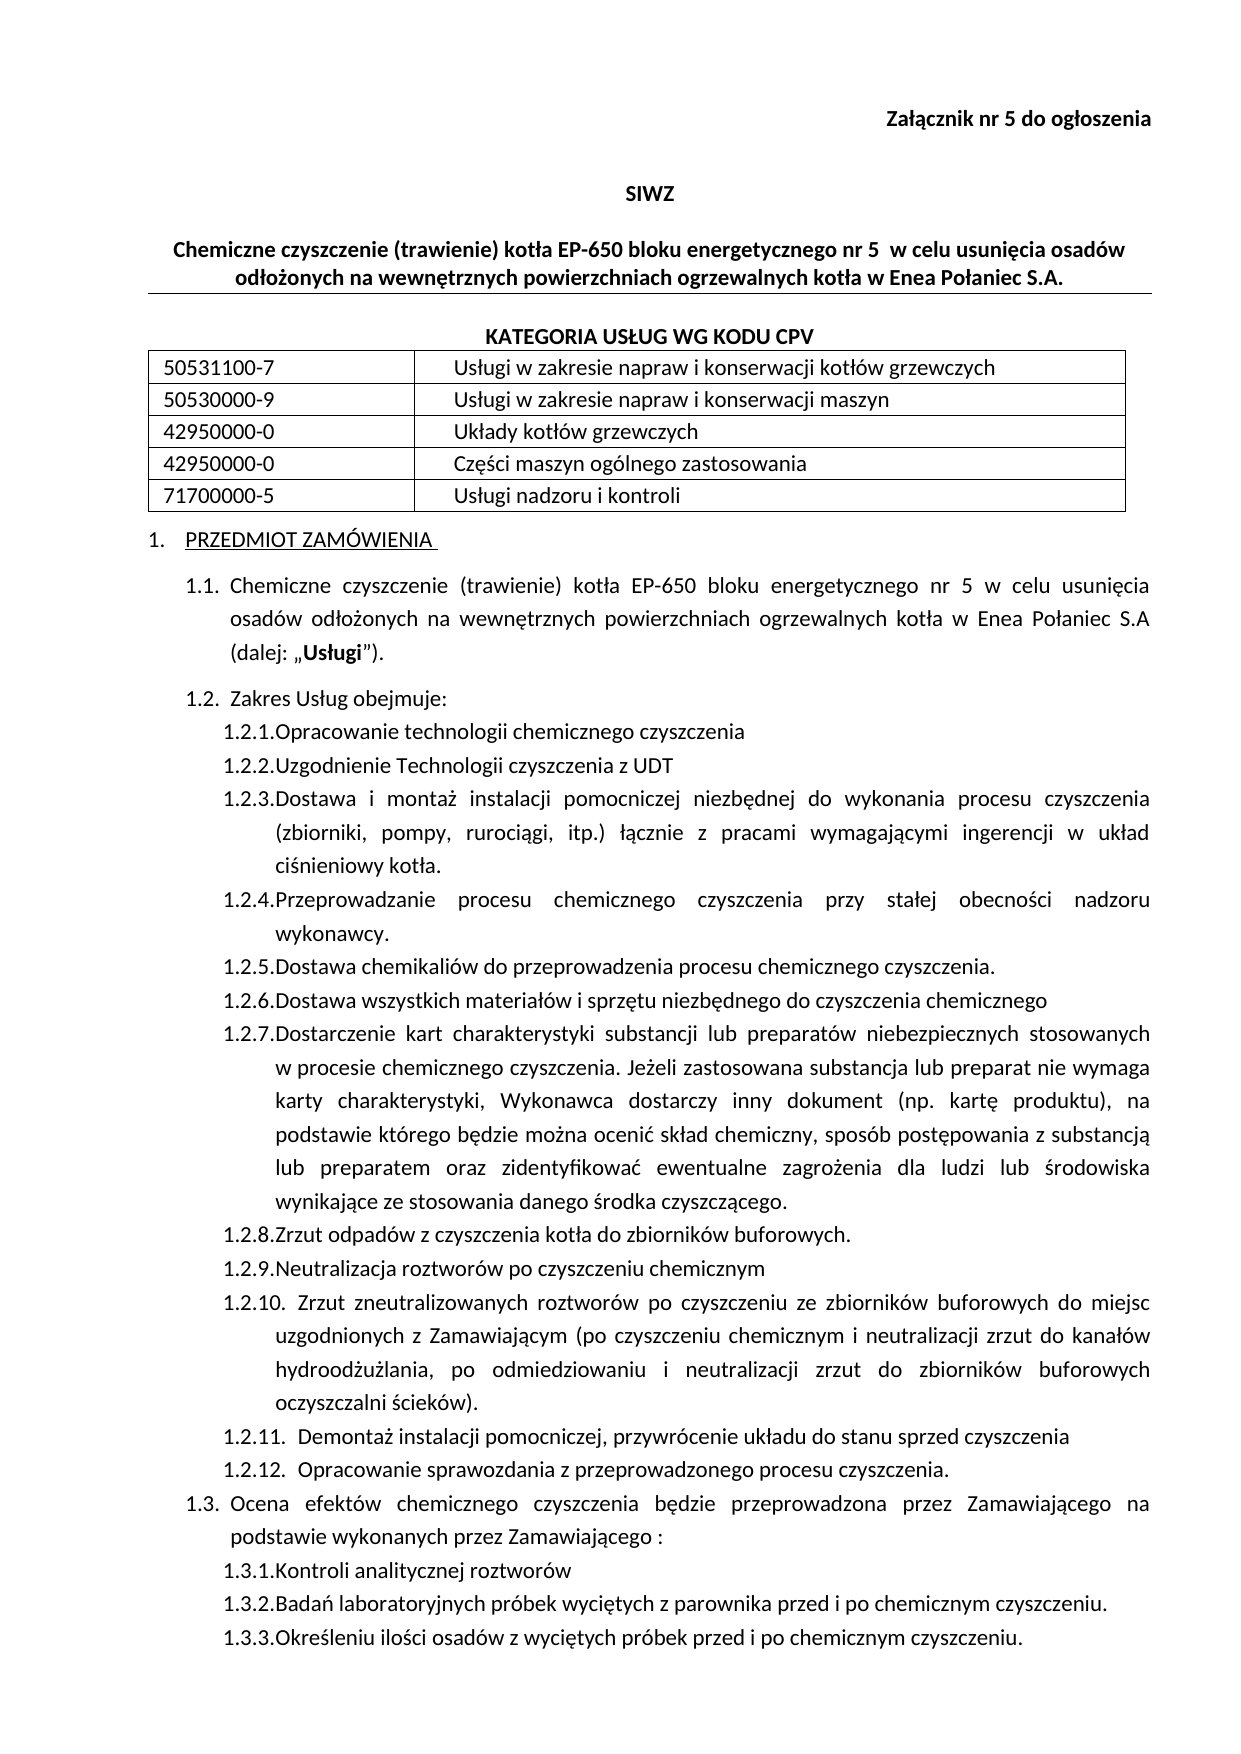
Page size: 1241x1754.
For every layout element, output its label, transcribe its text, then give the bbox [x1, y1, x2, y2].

list Ocena efektów chemicznego czyszczenia będzie przeprowadzona przez Zamawiającego na podstawie wykonanych przez Zamawiającego : [185, 1489, 1152, 1550]
list Demontaż instalacji pomocniczej, przywrócenie układu do stanu sprzed czyszczenia [223, 1422, 1152, 1450]
list Uzgodnienie Technologii czyszczenia z UDT [223, 751, 1152, 779]
table_header Usługi w zakresie napraw i konserwacji kotłów grzewczych [415, 351, 1125, 382]
list Dostawa chemikaliów do przeprowadzenia procesu chemicznego czyszczenia. [223, 952, 1152, 980]
list Neutralizacja roztworów po czyszczeniu chemicznym [223, 1254, 1152, 1282]
subtitle PRZEDMIOT ZAMÓWIENIA [148, 525, 1152, 553]
table_cell Układy kotłów grzewczych [415, 416, 1125, 447]
list Opracowanie sprawozdania z przeprowadzonego procesu czyszczenia. [223, 1455, 1152, 1483]
text KATEGORIA USŁUG WG KODU CPV [148, 322, 1152, 350]
list Dostarczenie kart charakterystyki substancji lub preparatów niebezpiecznych stosowanych w procesie chemicznego czyszczenia. Jeżeli zastosowana substancja lub preparat nie wymaga karty charakterystyki, Wykonawca dostarczy inny dokument (np. kartę produktu), na podstawie którego będzie można ocenić skład chemiczny, sposób postępowania z substancją lub preparatem oraz zidentyfikować ewentualne zagrożenia dla ludzi lub środowiska wynikające ze stosowania danego środka czyszczącego. [223, 1019, 1152, 1215]
table_cell 42950000-0 [149, 416, 414, 447]
list Zakres Usług obejmuje: [185, 684, 1152, 712]
table_cell 71700000-5 [149, 480, 414, 511]
list Dostawa i montaż instalacji pomocniczej niezbędnej do wykonania procesu czyszczenia (zbiorniki, pompy, rurociągi, itp.) łącznie z pracami wymagającymi ingerencji w układ ciśnieniowy kotła. [223, 784, 1152, 879]
text Chemiczne czyszczenie (trawienie) kotła EP-650 bloku energetycznego nr 5 w celu usunięcia osadów odłożonych na wewnętrznych powierzchniach ogrzewalnych kotła w Enea Połaniec S.A. [148, 235, 1152, 293]
list Dostawa wszystkich materiałów i sprzętu niezbędnego do czyszczenia chemicznego [223, 986, 1152, 1014]
table_cell Usługi nadzoru i kontroli [415, 480, 1125, 511]
list Zrzut odpadów z czyszczenia kotła do zbiorników buforowych. [223, 1221, 1152, 1248]
table_cell Usługi w zakresie napraw i konserwacji maszyn [415, 384, 1125, 414]
table_cell 50530000-9 [149, 384, 414, 414]
list Zrzut zneutralizowanych roztworów po czyszczeniu ze zbiorników buforowych do miejsc uzgodnionych z Zamawiającym (po czyszczeniu chemicznym i neutralizacji zrzut do kanałów hydroodżużlania, po odmiedziowaniu i neutralizacji zrzut do zbiorników buforowych oczyszczalni ścieków). [223, 1288, 1152, 1416]
list Opracowanie technologii chemicznego czyszczenia [223, 717, 1152, 745]
subtitle Chemiczne czyszczenie (trawienie) kotła EP-650 bloku energetycznego nr 5 w celu usunięcia osadów odłożonych na wewnętrznych powierzchniach ogrzewalnych kotła w Enea Połaniec S.A (dalej: „Usługi”). [185, 571, 1152, 666]
text SIWZ [148, 179, 1152, 207]
list Przeprowadzanie procesu chemicznego czyszczenia przy stałej obecności nadzoru wykonawcy. [223, 885, 1152, 947]
table_header 50531100-7 [149, 351, 414, 382]
list Badań laboratoryjnych próbek wyciętych z parownika przed i po chemicznym czyszczeniu. [223, 1589, 1152, 1617]
table_cell Części maszyn ogólnego zastosowania [415, 448, 1125, 479]
table_cell 42950000-0 [149, 448, 414, 479]
list Określeniu ilości osadów z wyciętych próbek przed i po chemicznym czyszczeniu. [223, 1623, 1152, 1651]
text Załącznik nr 5 do ogłoszenia [148, 104, 1152, 132]
list Kontroli analitycznej roztworów [223, 1556, 1152, 1584]
